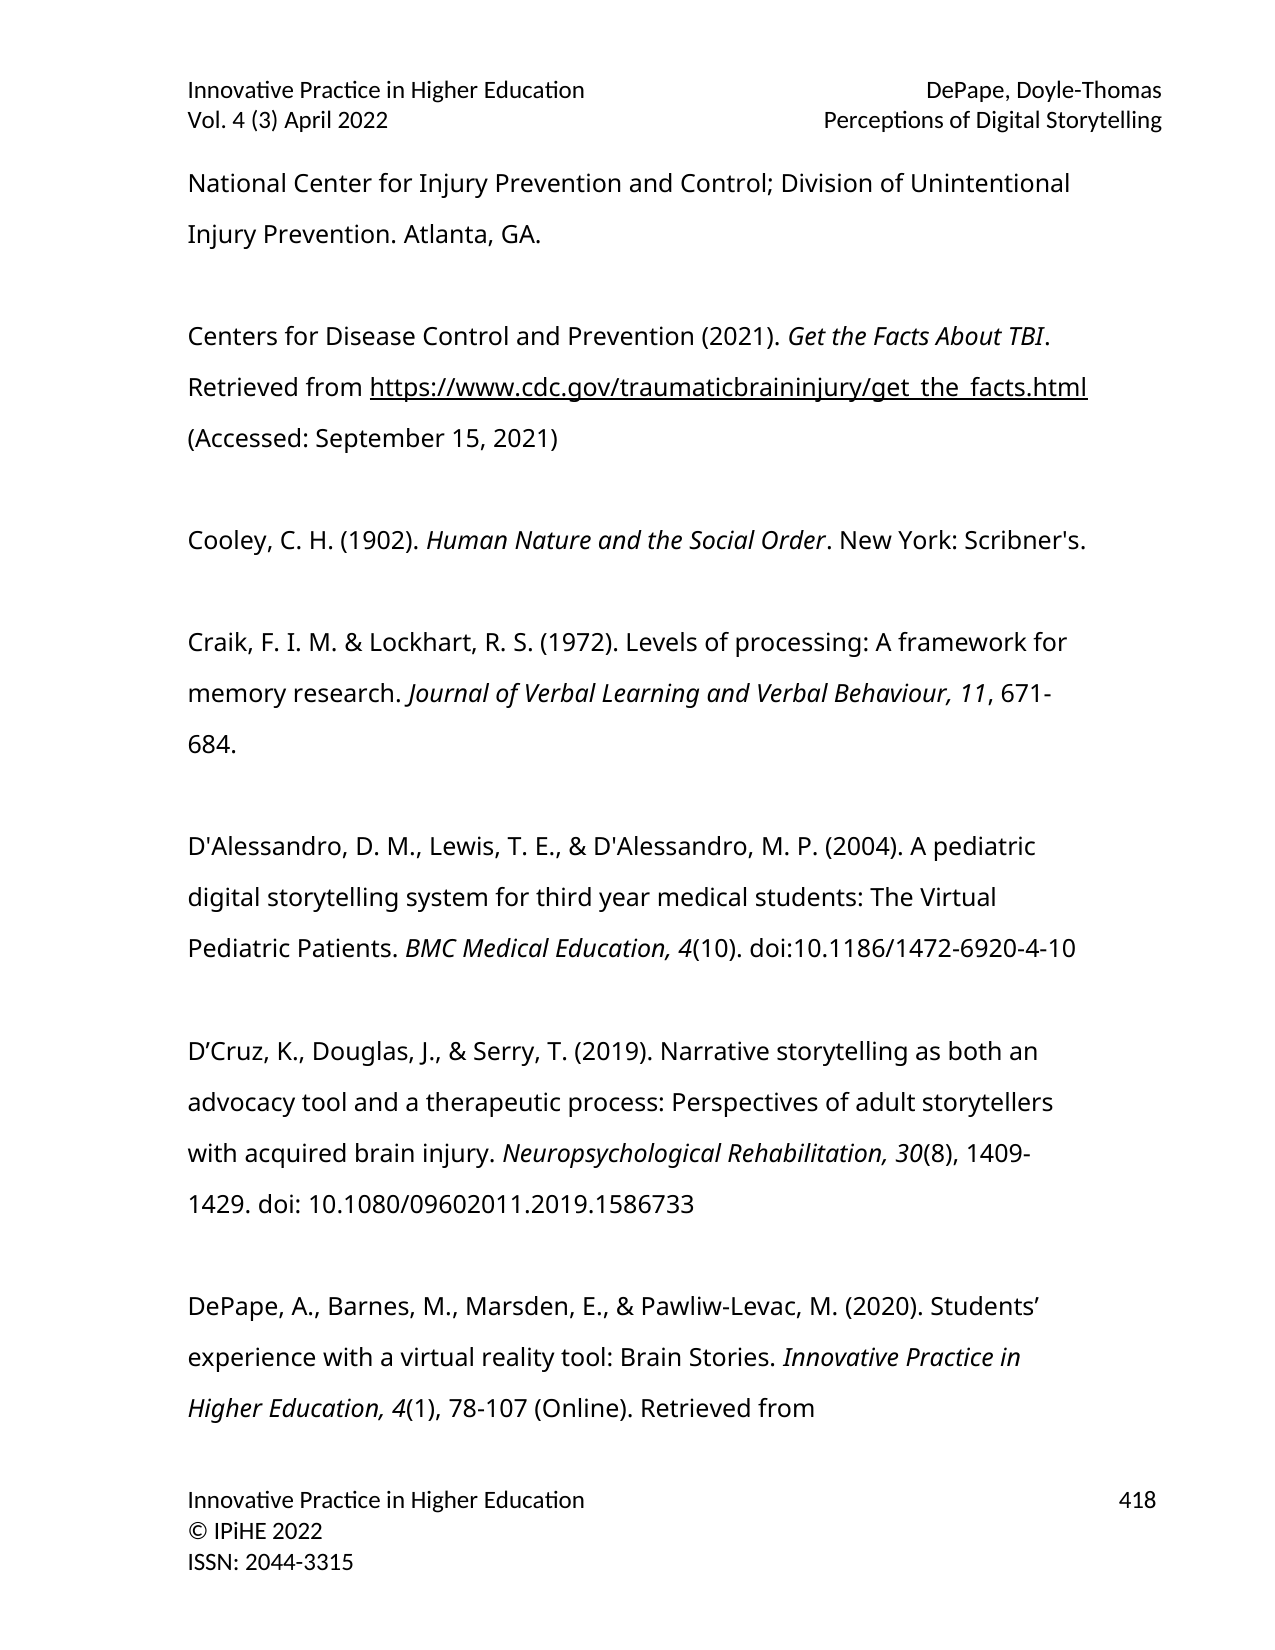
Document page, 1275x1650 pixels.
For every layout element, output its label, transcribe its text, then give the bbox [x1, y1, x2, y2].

text D'Alessandro, D. M., Lewis, T. E., & D'Alessandro, M. P. (2004). A pediatric digital storytelling system for third year medical students: The Virtual Pediatric Patients. BMC Medical Education, 4(10). doi:10.1186/1472-6920-4-10 [187, 829, 1088, 965]
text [187, 165, 1088, 251]
text Centers for Disease Control and Prevention (2021). Get the Facts About TBI. Retrieved from https://www.cdc.gov/traumaticbraininjury/get_the_facts.html (Accessed: September 15, 2021) [187, 318, 1088, 455]
text Craik, F. I. M. & Lockhart, R. S. (1972). Levels of processing: A framework for memory research. Journal of Verbal Learning and Verbal Behaviour, 11, 671-684. [187, 625, 1088, 761]
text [187, 1288, 1088, 1424]
text Cooley, C. H. (1902). Human Nature and the Social Order. New York: Scribner's. [187, 523, 1088, 557]
text D’Cruz, K., Douglas, J., & Serry, T. (2019). Narrative storytelling as both an advocacy tool and a therapeutic process: Perspectives of adult storytellers with acquired brain injury. Neuropsychological Rehabilitation, 30(8), 1409-1429. doi: 10.1080/09602011.2019.1586733 [187, 1033, 1088, 1220]
